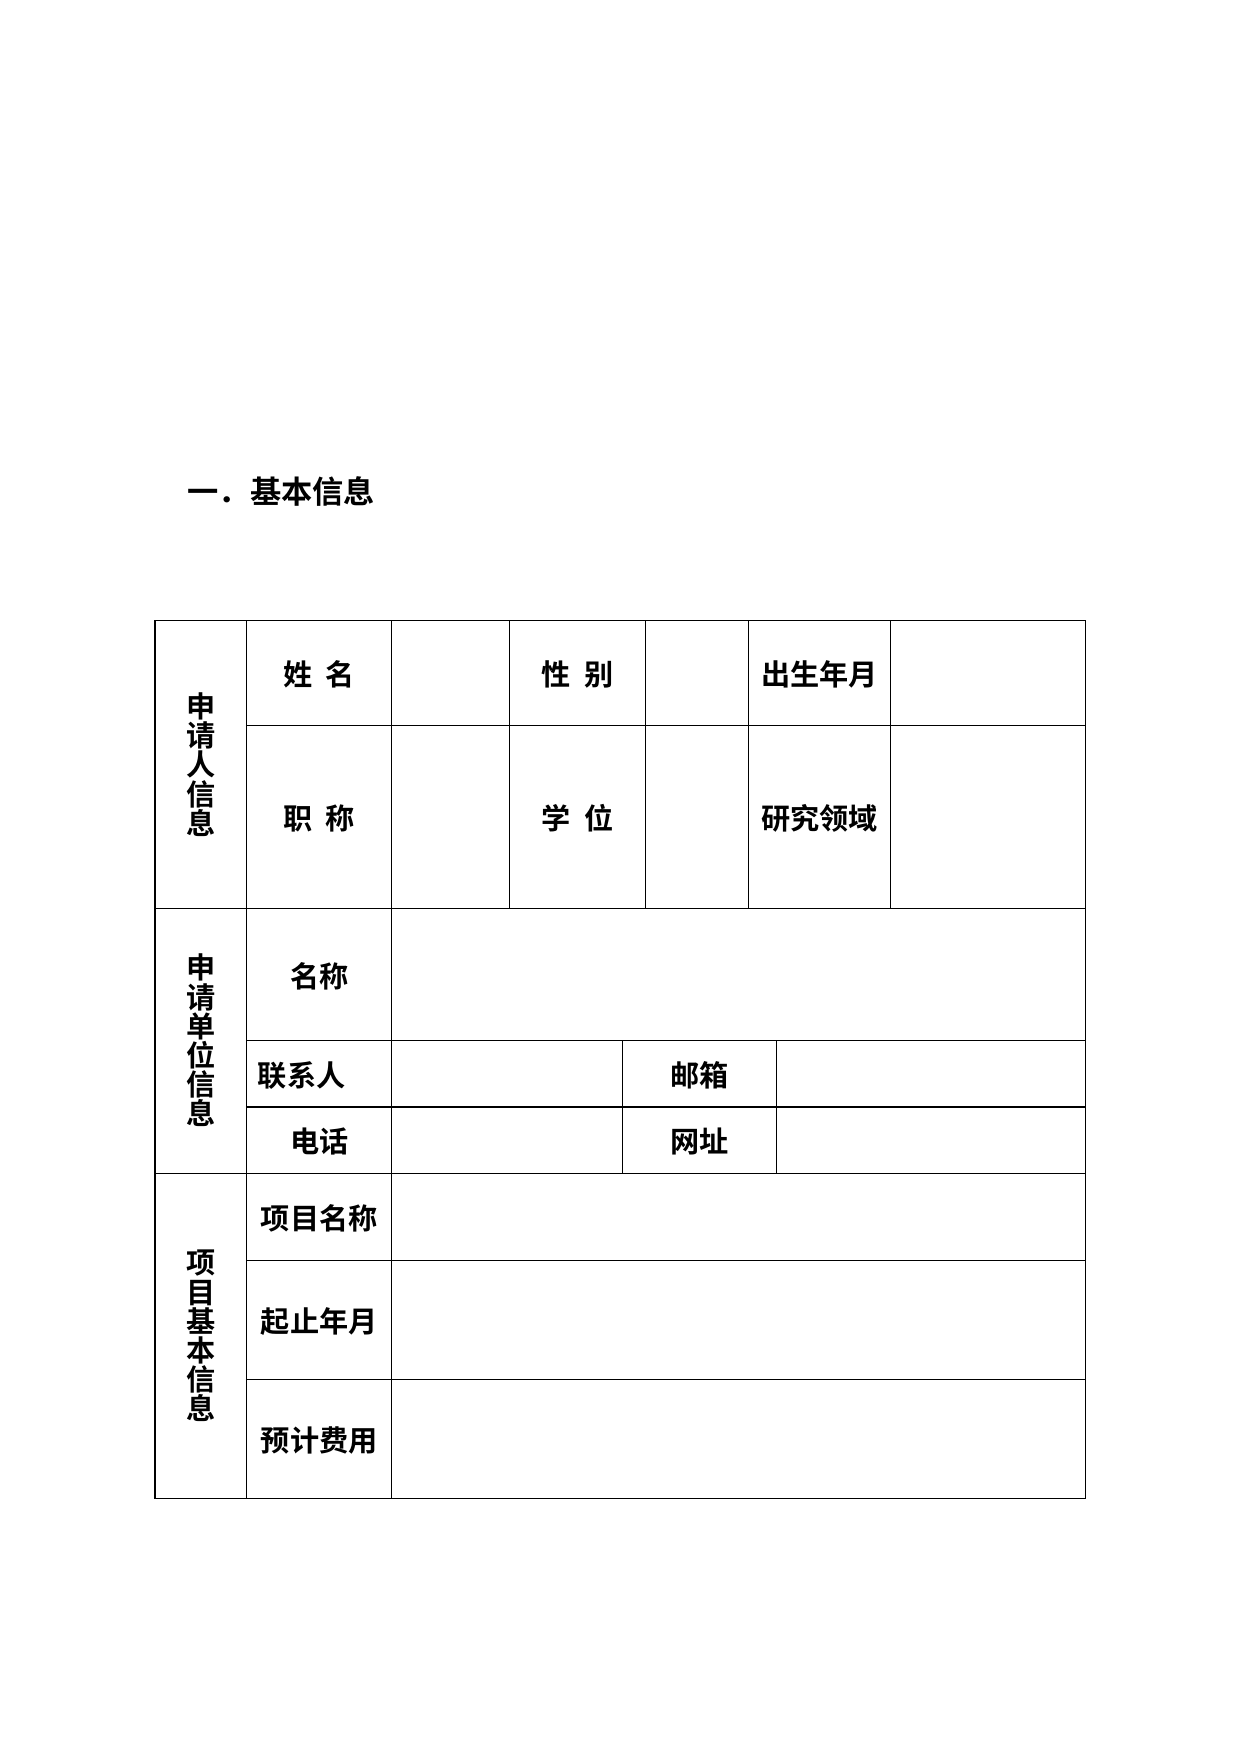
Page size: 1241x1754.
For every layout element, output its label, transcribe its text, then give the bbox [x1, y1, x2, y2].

table_cell [646, 726, 748, 908]
table_cell [392, 909, 1085, 1040]
table_cell 申请单位信息 [156, 909, 246, 1172]
table_cell 联系人 [247, 1041, 391, 1106]
table_header 性 别 [510, 621, 645, 725]
table_cell [777, 1041, 1085, 1106]
table_cell [392, 1261, 1085, 1379]
table_cell [777, 1108, 1085, 1172]
table_cell 起止年月 [247, 1261, 391, 1379]
table_header 申请人信息 [156, 621, 246, 908]
table_cell [392, 1174, 1085, 1260]
table_cell [392, 726, 509, 908]
table_cell 邮箱 [623, 1041, 776, 1106]
table_header 出生年月 [749, 621, 890, 725]
table_cell [891, 726, 1085, 908]
table_cell [392, 1380, 1085, 1498]
table_header [392, 621, 509, 725]
table_cell [392, 1041, 622, 1106]
table_header 姓 名 [247, 621, 391, 725]
table_cell 项目基本信息 [156, 1174, 246, 1498]
table_header [891, 621, 1085, 725]
table_cell 职 称 [247, 726, 391, 908]
table_header [646, 621, 748, 725]
table_cell 学 位 [510, 726, 645, 908]
table_cell 电话 [247, 1108, 391, 1172]
table_cell 预计费用 [247, 1380, 391, 1498]
table_cell [392, 1108, 622, 1172]
table_cell 研究领域 [749, 726, 890, 908]
subtitle 一．基本信息 [187, 457, 1053, 522]
table_cell 网址 [623, 1108, 776, 1172]
table_cell 名称 [247, 909, 391, 1040]
table_cell 项目名称 [247, 1174, 391, 1260]
